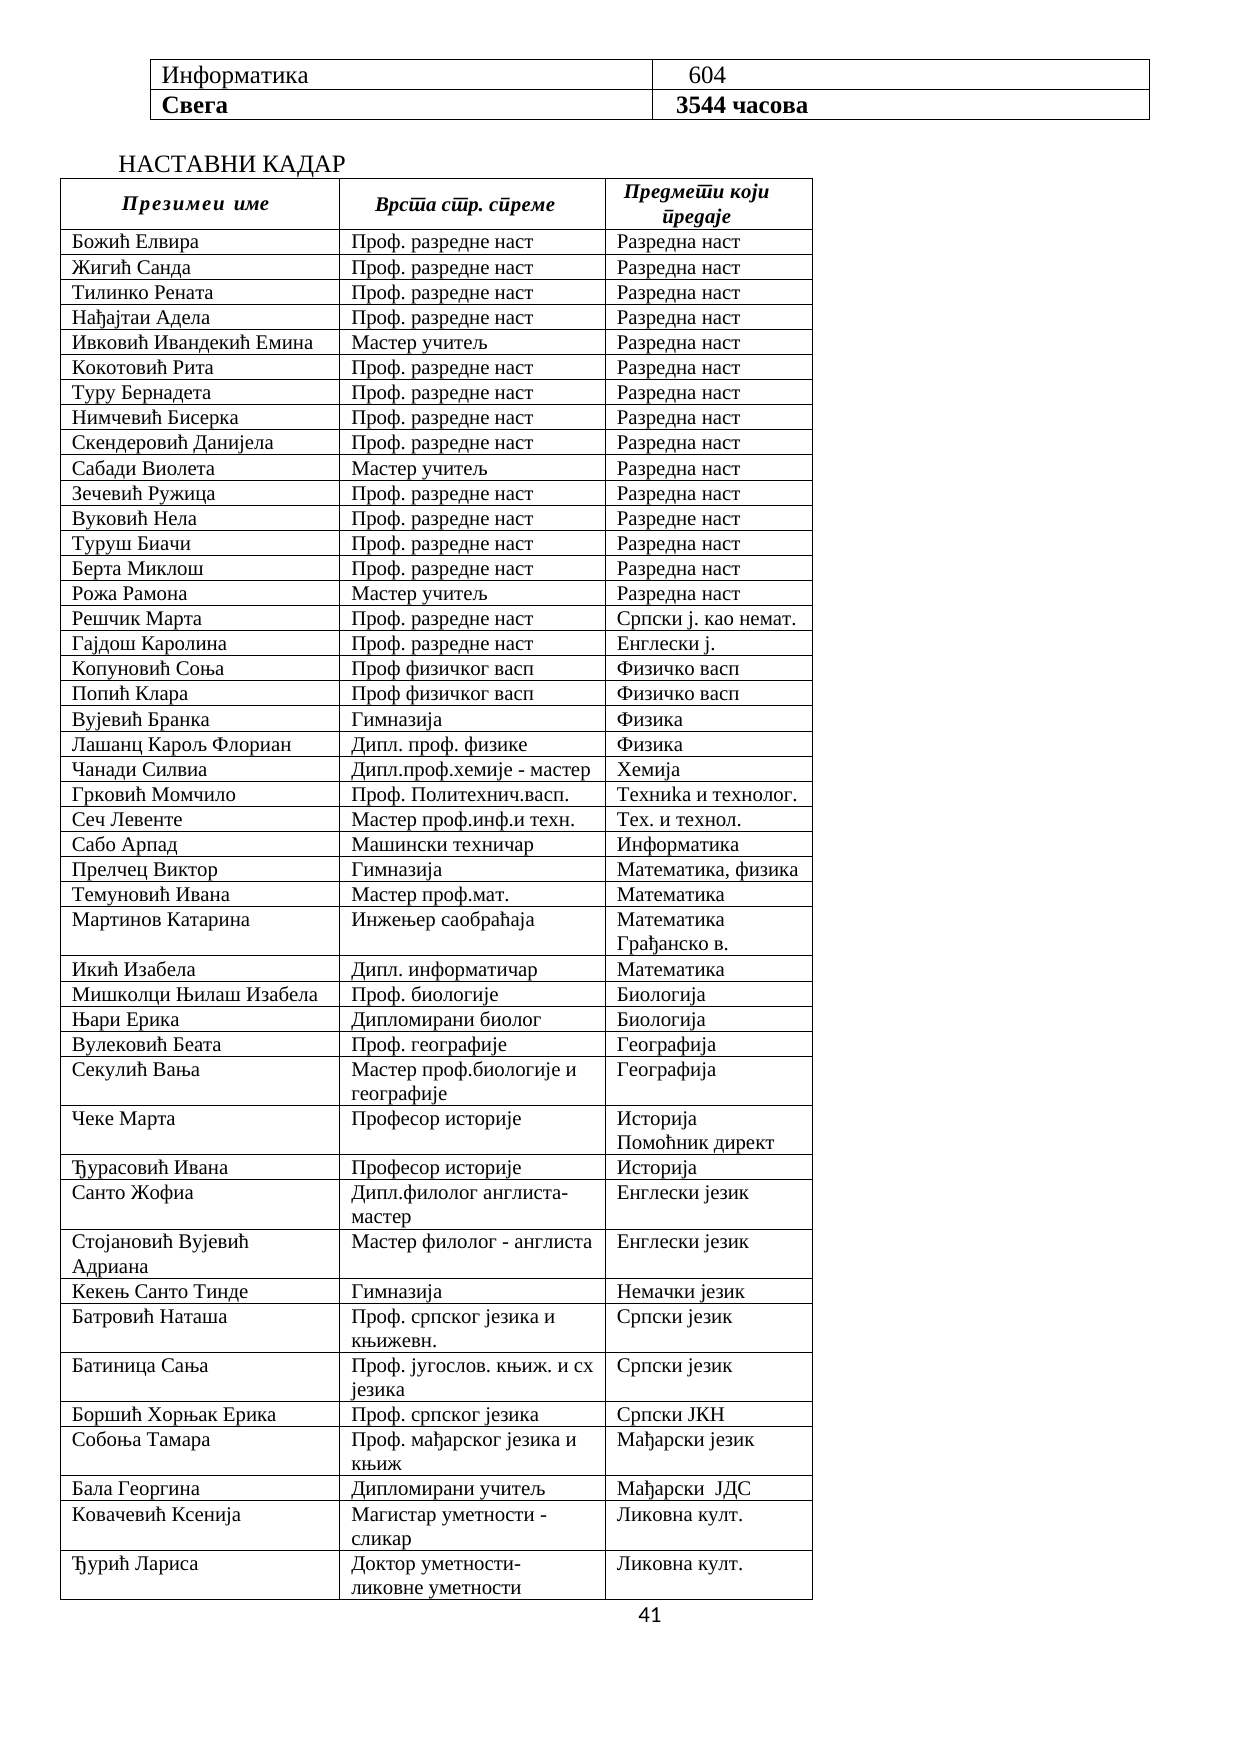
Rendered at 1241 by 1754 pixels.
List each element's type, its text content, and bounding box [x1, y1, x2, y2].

table_cell Темуновић Ивана [61, 882, 339, 906]
table_cell Физичко васп [606, 681, 812, 705]
table_cell Биологија [606, 1007, 812, 1031]
table_cell Ликовна култ. [606, 1551, 812, 1599]
table_cell Српски ЈКН [606, 1402, 812, 1426]
table_cell Физика [606, 732, 812, 756]
table_cell Мастер учитељ [340, 581, 605, 605]
table_cell Икић Изабела [61, 956, 339, 981]
table_cell Разредна наст [606, 556, 812, 580]
table_cell Вујевић Бранка [61, 706, 339, 731]
table_cell Машински техничар [340, 832, 605, 856]
table_cell Историја Помоћник директ [606, 1106, 812, 1154]
table_cell Проф. разредне наст [340, 380, 605, 404]
table_cell Техниka и технолог. [606, 782, 812, 806]
table_cell Проф. разредне наст [340, 355, 605, 379]
table_cell Проф. разредне наст [340, 631, 605, 655]
table_cell Божић Елвира [61, 230, 339, 253]
table_cell Кекењ Санто Тинде [61, 1279, 339, 1303]
table_cell Српски језик [606, 1304, 812, 1352]
table_cell Мастер проф.инф.и техн. [340, 807, 605, 831]
table_cell Проф. српског језика [340, 1402, 605, 1426]
table_cell Попић Клара [61, 681, 339, 705]
table_cell Информатика [606, 832, 812, 856]
table_cell Секулић Вања [61, 1057, 339, 1105]
table_cell Проф. разредне наст [340, 430, 605, 454]
table_cell Физичко васп [606, 656, 812, 680]
table_cell Географија [606, 1057, 812, 1105]
table_cell Српски језик [606, 1353, 812, 1401]
table_cell Физика [606, 706, 812, 731]
table_cell Разредна наст [606, 380, 812, 404]
table_cell Батиница Сања [61, 1353, 339, 1401]
table_cell Мастер учитељ [340, 330, 605, 354]
table_cell Географија [606, 1032, 812, 1056]
table_cell Дипл.филолог англиста-мастер [340, 1180, 605, 1228]
table_cell Професор историје [340, 1106, 605, 1154]
table_cell Мартинов Катарина [61, 907, 339, 955]
table_cell Скендеровић Данијела [61, 430, 339, 454]
table_cell Мастер филолог - англиста [340, 1230, 605, 1278]
table_cell Гајдош Каролина [61, 631, 339, 655]
table_cell Сеч Левенте [61, 807, 339, 831]
table_cell Хемија [606, 757, 812, 781]
table_cell Тилинко Рената [61, 280, 339, 304]
table_cell Собоња Тамара [61, 1427, 339, 1475]
table_cell Нимчевић Бисерка [61, 405, 339, 429]
table_cell Гимназија [340, 857, 605, 881]
table_cell Боршић Хорњак Ерика [61, 1402, 339, 1426]
table_cell Разредна наст [606, 355, 812, 379]
table_cell Разредна наст [606, 330, 812, 354]
table_cell Дипл. проф. физике [340, 732, 605, 756]
table_cell Доктор уметности- ликовне уметности [340, 1551, 605, 1599]
table_cell Историја [606, 1155, 812, 1179]
table_cell Проф. разредне наст [340, 280, 605, 304]
table_cell Сабо Арпад [61, 832, 339, 856]
table_cell Тех. и технол. [606, 807, 812, 831]
table_cell Разредна наст [606, 280, 812, 304]
table_cell Проф. разредне наст [340, 531, 605, 555]
table_cell Жигић Санда [61, 255, 339, 279]
table_cell Разредна наст [606, 405, 812, 429]
table_cell Проф. југослов. књиж. и сх језика [340, 1353, 605, 1401]
table_cell Мишколци Њилаш Изабела [61, 982, 339, 1006]
table_cell Енглески ј. [606, 631, 812, 655]
table_cell Разредна наст [606, 581, 812, 605]
table_cell Разредна наст [606, 305, 812, 329]
table_cell Математика Грађанско в. [606, 907, 812, 955]
table_cell Гимназија [340, 1279, 605, 1303]
table_cell Туру Бернадета [61, 380, 339, 404]
table_cell Сабади Виолета [61, 455, 339, 479]
table_cell Разредна наст [606, 430, 812, 454]
table_cell Проф. разредне наст [340, 556, 605, 580]
table_cell Лашанц Карољ Флориан [61, 732, 339, 756]
table_cell Проф. разредне наст [340, 305, 605, 329]
table_cell Проф. биологије [340, 982, 605, 1006]
table_cell Мастер учитељ [340, 455, 605, 479]
table_header Презимеи име [61, 179, 339, 228]
table_cell Копуновић Соња [61, 656, 339, 680]
table_cell Проф физичког васп [340, 656, 605, 680]
table_cell Српски j. као немат. [606, 606, 812, 630]
table_cell Свега [151, 90, 652, 119]
table_cell 3544 часова [653, 90, 1149, 119]
table_cell Проф. разредне наст [340, 230, 605, 253]
table_cell Проф. разредне наст [340, 606, 605, 630]
table_cell Батровић Наташа [61, 1304, 339, 1352]
table_cell Санто Жофиа [61, 1180, 339, 1228]
table_cell Ђурић Лариса [61, 1551, 339, 1599]
table_cell Проф. географије [340, 1032, 605, 1056]
table_cell Мастер проф.мат. [340, 882, 605, 906]
table_header Предмети који предаје [778, 179, 812, 228]
table_cell Рожа Рамона [61, 581, 339, 605]
table_cell Разредне наст [606, 506, 812, 530]
table_cell Дипломирани биолог [340, 1007, 605, 1031]
table_cell 604 [653, 60, 1149, 89]
table_cell Њари Ерика [61, 1007, 339, 1031]
table_cell Професор историје [340, 1155, 605, 1179]
table_cell Чанади Силвиа [61, 757, 339, 781]
table_cell Информатика [151, 60, 652, 89]
table_cell Разредна наст [606, 531, 812, 555]
table_cell Проф. српског језика и књижевн. [340, 1304, 605, 1352]
table_cell Дипломирани учитељ [340, 1476, 605, 1500]
table_cell Проф. разредне наст [340, 506, 605, 530]
table_cell Бала Георгина [61, 1476, 339, 1500]
table_cell Грковић Момчило [61, 782, 339, 806]
text НАСТАВНИ КАДАР [118, 149, 1181, 177]
table_cell Разредна наст [606, 230, 812, 253]
table_cell Ђурасовић Ивана [61, 1155, 339, 1179]
table_cell Чеке Марта [61, 1106, 339, 1154]
table_cell Немачки језик [606, 1279, 812, 1303]
table_cell Разредна наст [606, 481, 812, 504]
table_cell Мађарски ЈДС [606, 1476, 812, 1500]
table_cell Вуковић Нела [61, 506, 339, 530]
table_cell Кокотовић Рита [61, 355, 339, 379]
table_cell Биологија [606, 982, 812, 1006]
table_cell Нађајтаи Адела [61, 305, 339, 329]
table_cell Енглески језик [606, 1230, 812, 1278]
table_cell Математика [606, 956, 812, 981]
table_cell Зечевић Ружица [61, 481, 339, 504]
table_cell Инжењер саобраћаја [340, 907, 605, 955]
table_cell Гимназија [340, 706, 605, 731]
table_cell Берта Миклош [61, 556, 339, 580]
table_cell Дипл.проф.хемије - мастер [340, 757, 605, 781]
table_cell Математика, физика [606, 857, 812, 881]
table_cell Проф. разредне наст [340, 255, 605, 279]
table_cell Проф физичког васп [340, 681, 605, 705]
table_cell Проф. разредне наст [340, 481, 605, 504]
table_cell Разредна наст [606, 455, 812, 479]
table_header Врста стр. спреме [340, 179, 605, 228]
table_cell Мастер проф.биологије и географије [340, 1057, 605, 1105]
table_cell Дипл. информатичар [340, 956, 605, 981]
table_cell Мађарски језик [606, 1427, 812, 1475]
table_cell Ликовна култ. [606, 1501, 812, 1549]
table_cell Енглески језик [606, 1180, 812, 1228]
table_cell Проф. разредне наст [340, 405, 605, 429]
table_cell Ивковић Ивандекић Емина [61, 330, 339, 354]
table_cell Математика [606, 882, 812, 906]
table_cell Разредна наст [606, 255, 812, 279]
table_cell Проф. Политехнич.васп. [340, 782, 605, 806]
table_cell Туруш Биачи [61, 531, 339, 555]
table_cell Магистар уметности - сликар [340, 1501, 605, 1549]
table_cell Стојановић Вујевић Адриана [61, 1230, 339, 1278]
table_cell Прелчец Виктор [61, 857, 339, 881]
table_cell Ковачевић Ксенија [61, 1501, 339, 1549]
table_cell Решчик Марта [61, 606, 339, 630]
table_cell Вулековић Беата [61, 1032, 339, 1056]
table_cell Проф. мађарског језика и књиж [340, 1427, 605, 1475]
